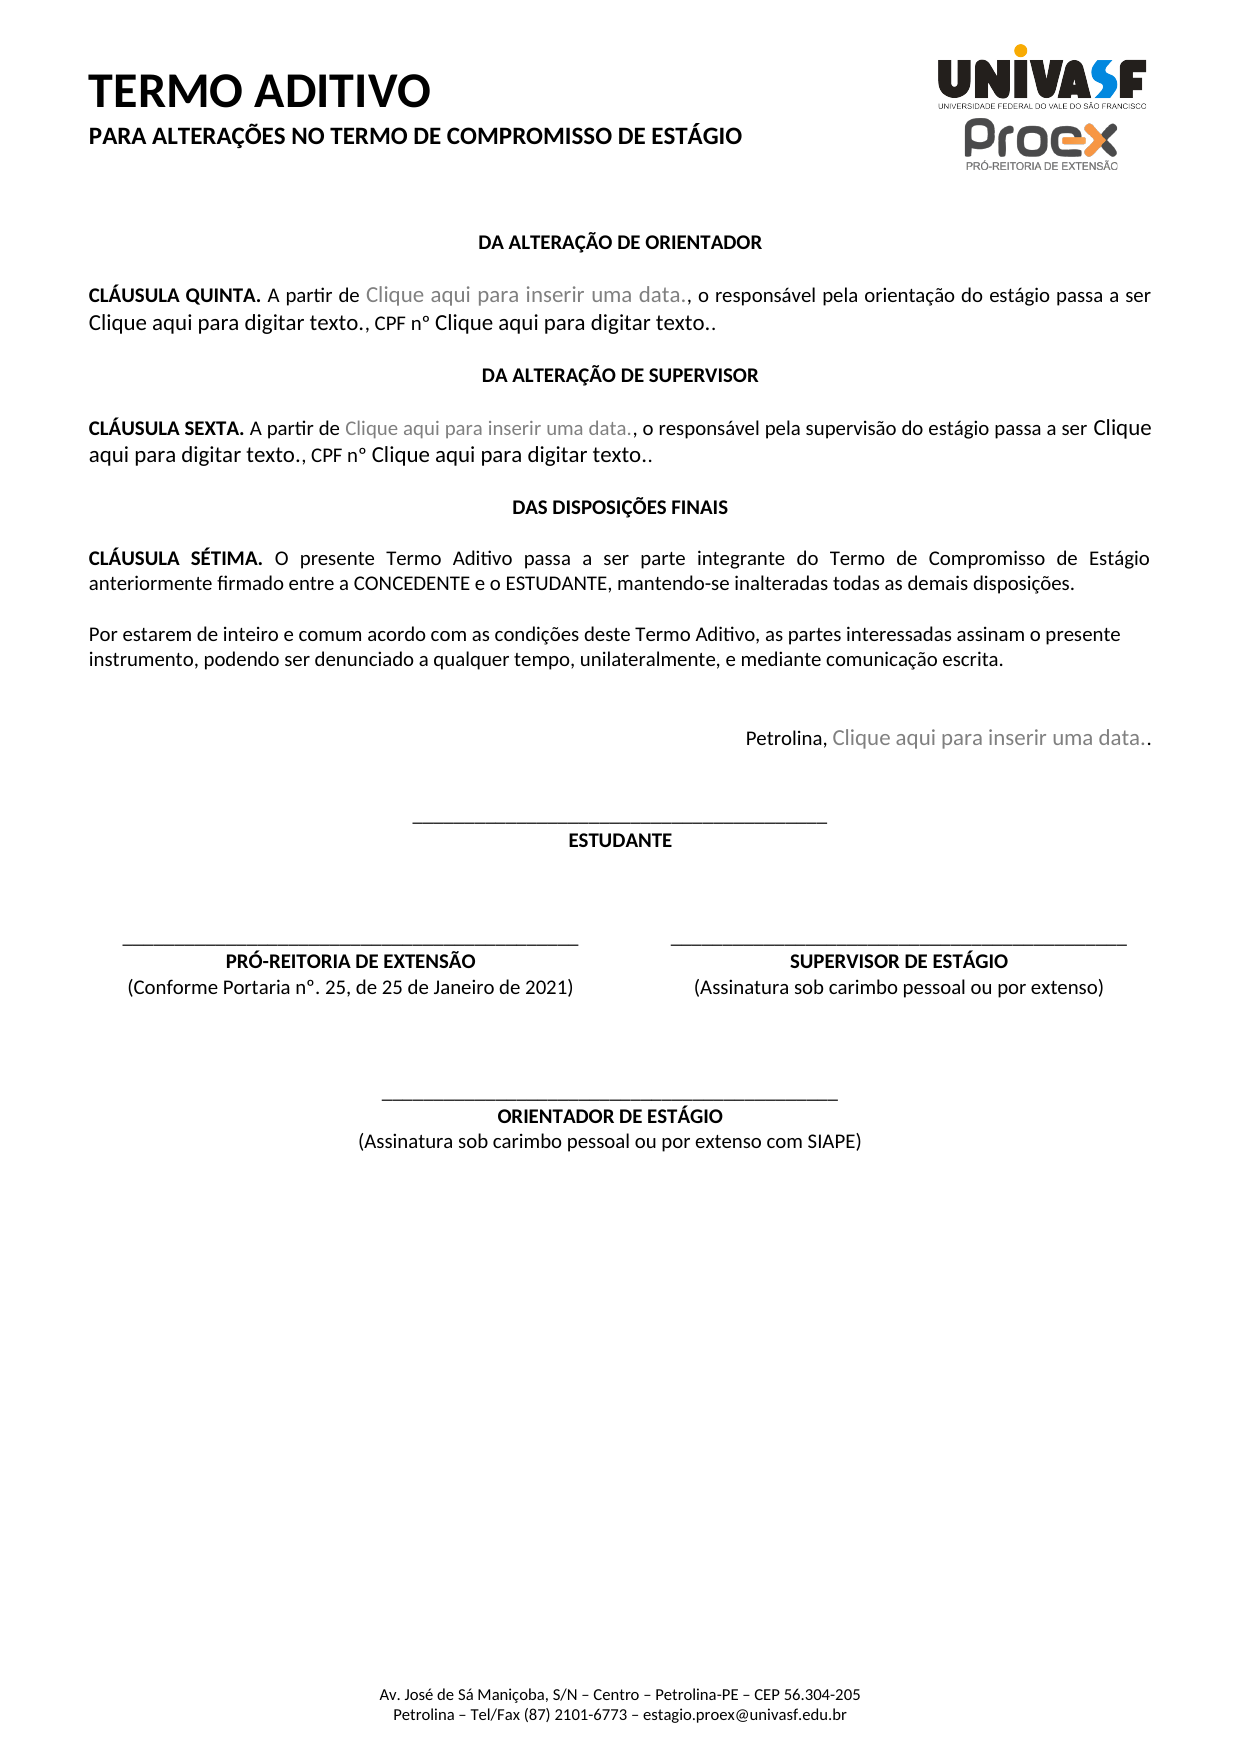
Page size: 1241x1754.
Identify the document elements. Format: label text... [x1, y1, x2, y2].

text CLÁUSULA SEXTA. A partir de , o responsável pela supervisão do estágio passa a ser , CPF nº . [89, 413, 1152, 469]
text ESTUDANTE [89, 827, 1152, 852]
text CLÁUSULA SÉTIMA. O presente Termo Aditivo passa a ser parte integrante do Termo de Compromisso de Estágio anteriormente firmado entre a CONCEDENTE e o ESTUDANTE, mantendo-se inalteradas todas as demais disposições. [89, 545, 1152, 596]
text instrumento, podendo ser denunciado a qualquer tempo, unilateralmente, e mediante comunicação escrita. [89, 647, 1152, 672]
picture [964, 118, 1118, 170]
text Por estarem de inteiro e comum acordo com as condições deste Termo Aditivo, as partes interessadas assinam o presente [89, 621, 1152, 647]
text DAS DISPOSIÇÕES FINAIS [89, 494, 1152, 519]
text DA ALTERAÇÃO DE SUPERVISOR [89, 362, 1152, 387]
text Petrolina, . [89, 723, 1152, 751]
text CLÁUSULA QUINTA. A partir de , o responsável pela orientação do estágio passa a ser , CPF nº . [89, 280, 1152, 336]
picture [938, 44, 1147, 109]
text ________________________________________ [89, 802, 1152, 827]
text DA ALTERAÇÃO DE ORIENTADOR [89, 229, 1152, 255]
